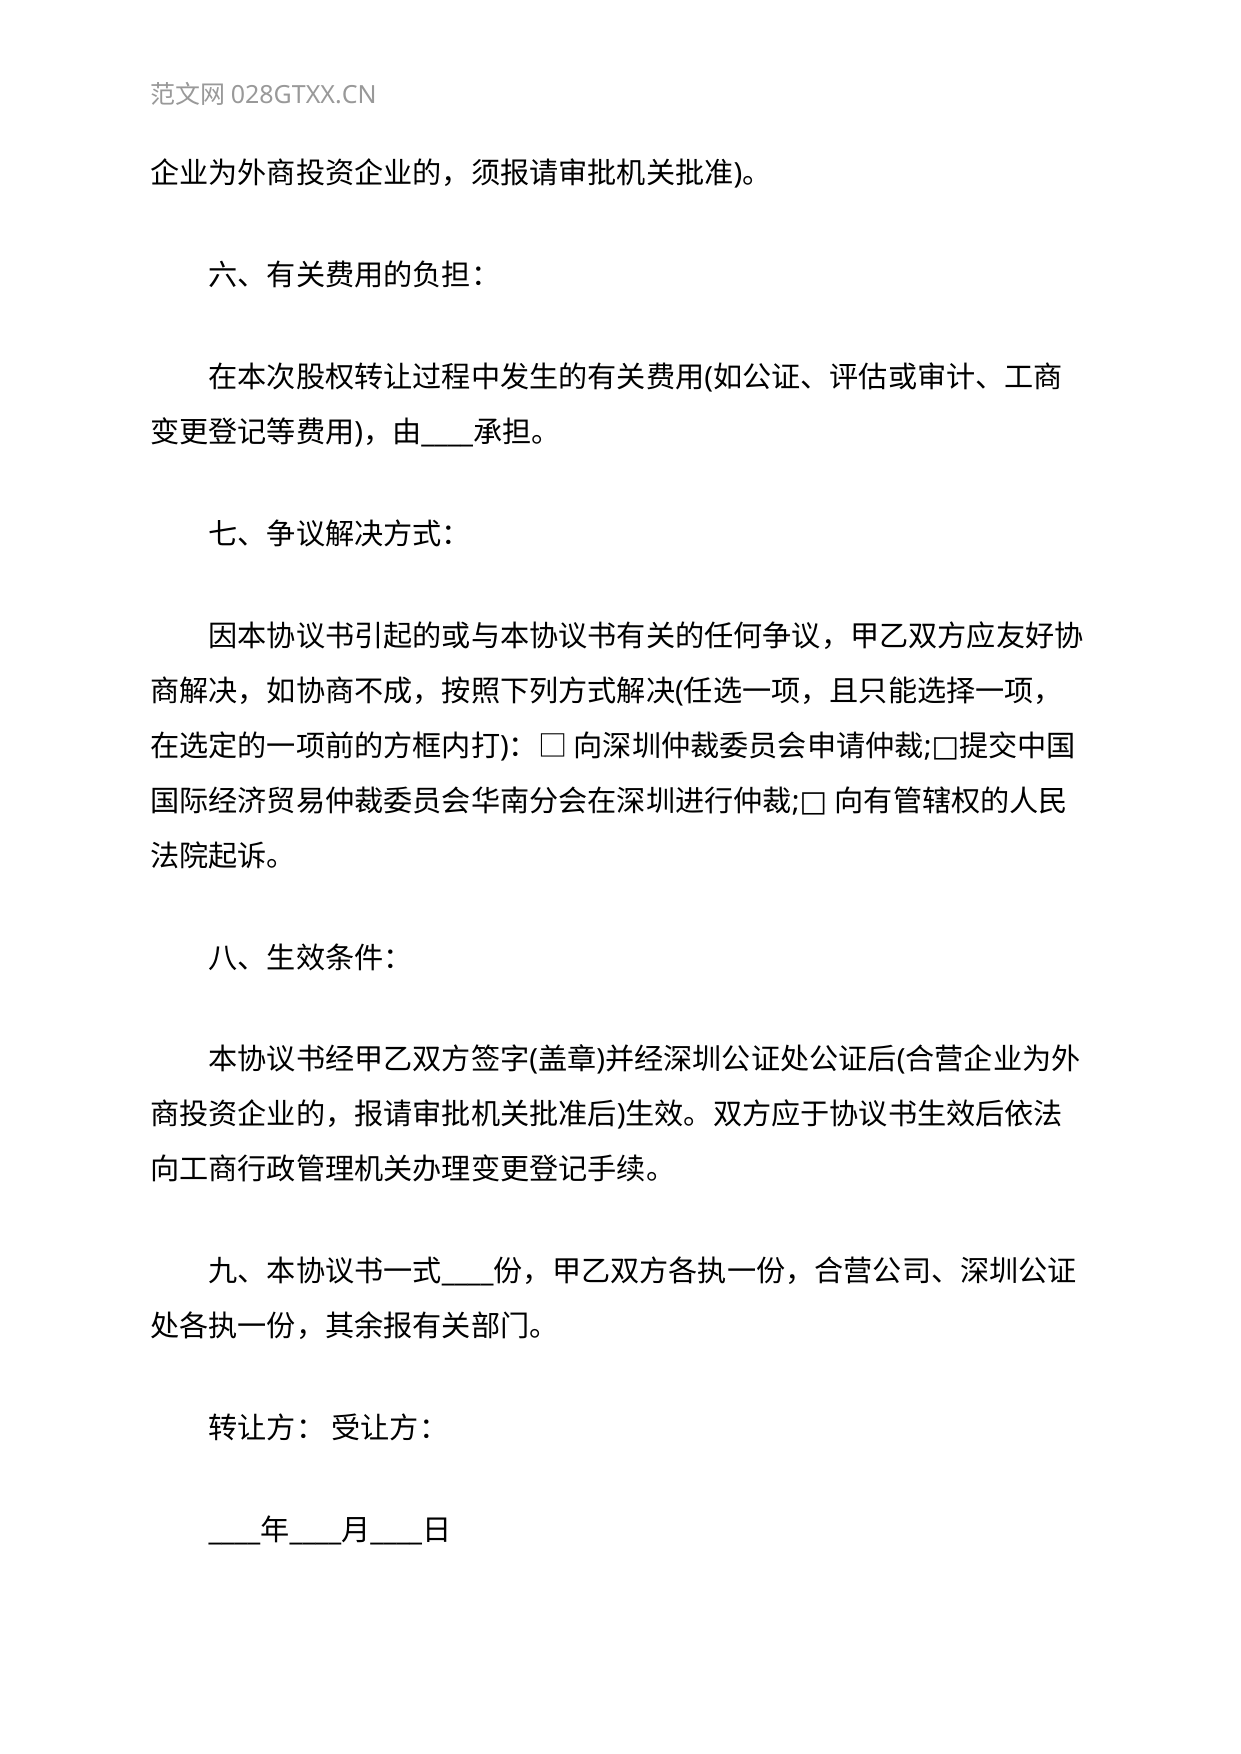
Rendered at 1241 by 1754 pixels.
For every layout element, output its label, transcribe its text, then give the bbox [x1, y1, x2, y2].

text 在本次股权转让过程中发生的有关费用(如公证、评估或审计、工商变更登记等费用)，由____承担。 [150, 354, 1090, 451]
text 八、生效条件： [150, 934, 1090, 976]
text 转让方： 受让方： [150, 1404, 1090, 1447]
text 六、有关费用的负担： [150, 252, 1090, 294]
text 本协议书经甲乙双方签字(盖章)并经深圳公证处公证后(合营企业为外商投资企业的，报请审批机关批准后)生效。双方应于协议书生效后依法向工商行政管理机关办理变更登记手续。 [150, 1036, 1090, 1188]
text 因本协议书引起的或与本协议书有关的任何争议，甲乙双方应友好协商解决，如协商不成，按照下列方式解决(任选一项，且只能选择一项，在选定的一项前的方框内打)：□ 向深圳仲裁委员会申请仲裁;□提交中国国际经济贸易仲裁委员会华南分会在深圳进行仲裁;□ 向有管辖权的人民法院起诉。 [150, 612, 1090, 875]
text ____年____月____日 [150, 1506, 1090, 1549]
text 九、本协议书一式____份，甲乙双方各执一份，合营公司、深圳公证处各执一份，其余报有关部门。 [150, 1248, 1090, 1345]
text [150, 150, 1090, 192]
text 七、争议解决方式： [150, 511, 1090, 553]
